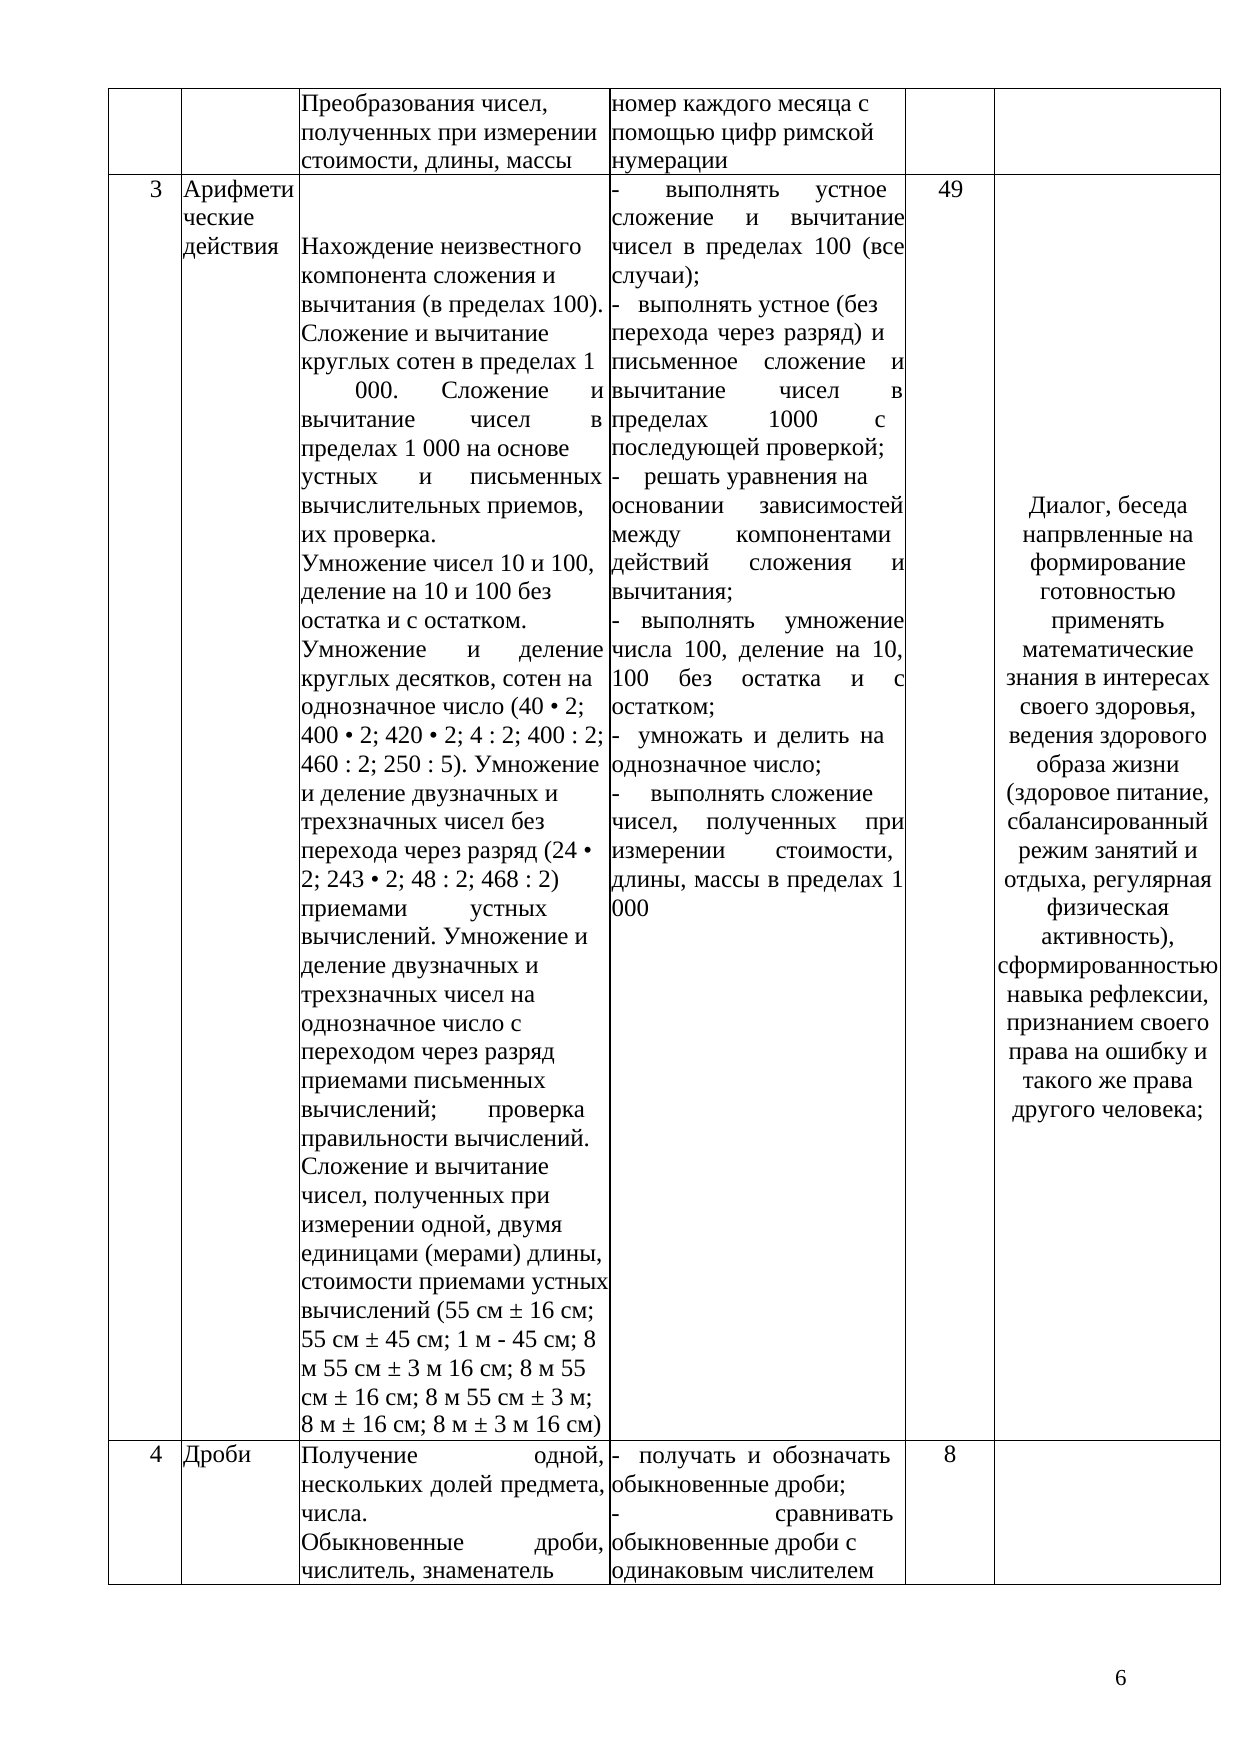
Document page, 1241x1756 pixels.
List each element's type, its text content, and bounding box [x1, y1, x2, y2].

table_header [109, 89, 181, 174]
table_cell Дроби [182, 1441, 299, 1584]
table_header [995, 89, 1220, 174]
table_header Преобразования чисел, полученных при измерении стоимости, длины, массы [300, 89, 609, 174]
table_cell 4 [109, 1441, 181, 1584]
table_cell 8 [906, 1441, 994, 1584]
table_cell 49 [906, 175, 994, 1439]
table_cell 3 [109, 175, 181, 1439]
table_cell Диалог, беседа напрвленные на формирование готовностью применять математические знания в интересах своего здоровья, ведения здорового образа жизни (здоровое питание, сбалансированный режим занятий и отдыха, регулярная физическая активность), сформированностью навыка рефлексии, признанием своего права на ошибку и такого же права другого человека; [995, 175, 1220, 1439]
table_cell [995, 1441, 1220, 1584]
table_cell Нахождение неизвестного компонента сложения и вычитания (в пределах 100). Сложение и вычитание круглых сотен в пределах 1 000. Сложение и вычитание чисел в пределах 1 000 на основе устных и письменных вычислительных приемов, их проверка. Умножение чисел 10 и 100, деление на 10 и 100 без остатка и с остатком. Умножение и деление круглых десятков, сотен на однозначное число (40 • 2; 400 • 2; 420 • 2; 4 : 2; 400 : 2; 460 : 2; 250 : 5). Умножение и деление двузначных и трехзначных чисел без перехода через разряд (24 • 2; 243 • 2; 48 : 2; 468 : 2) приемами устных вычислений. Умножение и деление двузначных и трехзначных чисел на однозначное число с переходом через разряд приемами письменных вычислений; проверка правильности вычислений. Сложение и вычитание чисел, полученных при измерении одной, двумя единицами (мерами) длины, стоимости приемами устных вычислений (55 см ± 16 см; 55 см ± 45 см; 1 м - 45 см; 8 м 55 см ± 3 м 16 см; 8 м 55 см ± 16 см; 8 м 55 см ± 3 м; 8 м ± 16 см; 8 м ± 3 м 16 см) [300, 175, 609, 1439]
table_cell Получение одной, нескольких долей предмета, числа. Обыкновенные дроби, числитель, знаменатель [300, 1441, 609, 1584]
table_cell Арифмети ческие действия [182, 175, 299, 1439]
table_header [906, 89, 994, 174]
table_header номер каждого месяца с помощью цифр римской нумерации [611, 89, 905, 174]
table_header [182, 89, 299, 174]
table_cell выполнять устное сложение и вычитание чисел в пределах 100 (все случаи); выполнять устное (без перехода через разряд) и письменное сложение и вычитание чисел в пределах 1000 с последующей проверкой; решать уравнения на основании зависимостей между компонентами действий сложения и вычитания; выполнять умножение числа 100, деление на 10, 100 без остатка и с остатком; умножать и делить на однозначное число; выполнять сложение чисел, полученных при измерении стоимости, длины, массы в пределах 1 000 [611, 175, 905, 1439]
table_cell получать и обозначать обыкновенные дроби; сравнивать обыкновенные дроби с одинаковым числителем [611, 1441, 905, 1584]
